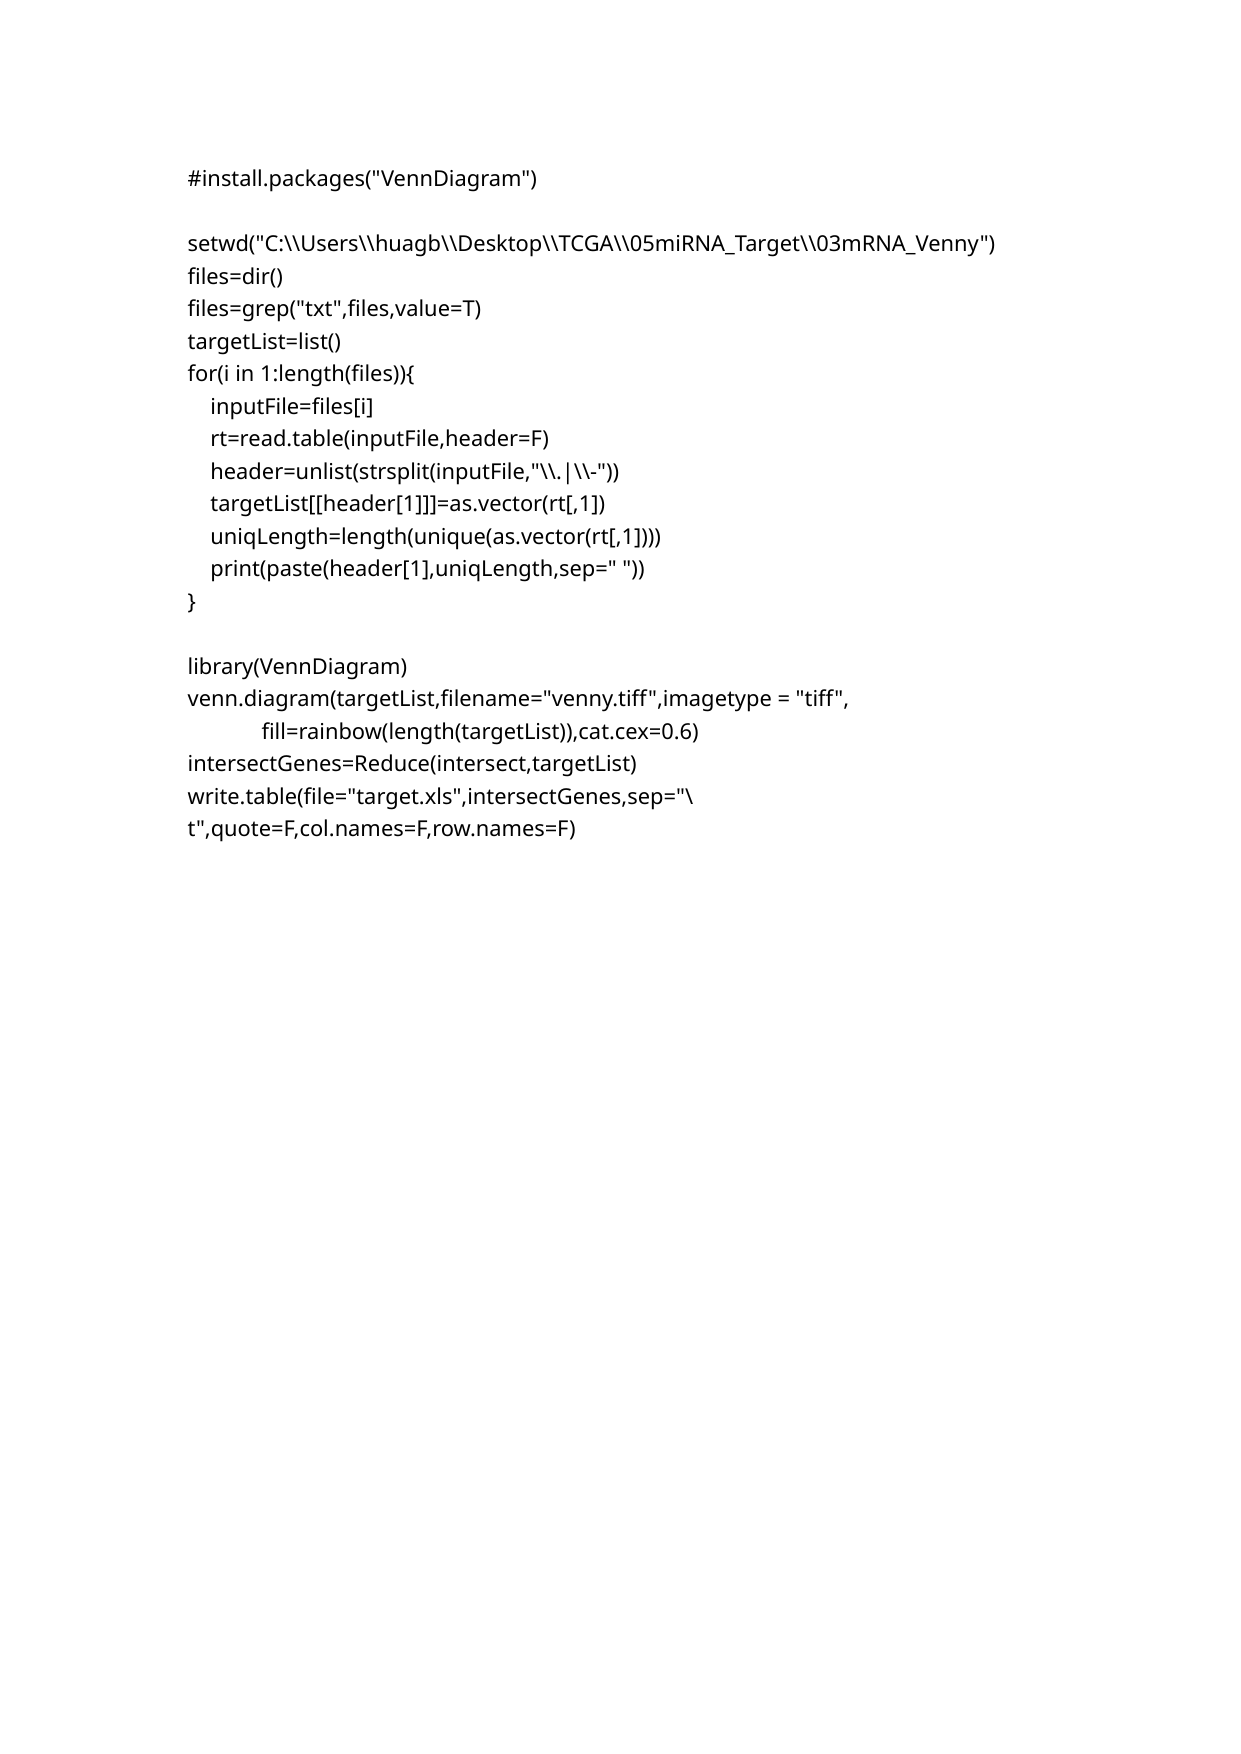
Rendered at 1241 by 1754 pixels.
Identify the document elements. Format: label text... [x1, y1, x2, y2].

text } [187, 584, 1053, 617]
text intersectGenes=Reduce(intersect,targetList) [187, 747, 1053, 779]
text rt=read.table(inputFile,header=F) [187, 422, 1053, 454]
text fill=rainbow(length(targetList)),cat.cex=0.6) [187, 714, 1053, 747]
text files=grep("txt",files,value=T) [187, 292, 1053, 324]
text header=unlist(strsplit(inputFile,"\\.|\\-")) [187, 454, 1053, 487]
text targetList[[header[1]]]=as.vector(rt[,1]) [187, 487, 1053, 519]
text files=dir() [187, 259, 1053, 292]
text setwd("C:\\Users\\huagb\\Desktop\\TCGA\\05miRNA_Target\\03mRNA_Venny") [187, 227, 1053, 259]
text venn.diagram(targetList,filename="venny.tiff",imagetype = "tiff", [187, 682, 1053, 714]
text inputFile=files[i] [187, 389, 1053, 422]
text #install.packages("VennDiagram") [187, 162, 1053, 194]
text uniqLength=length(unique(as.vector(rt[,1]))) [187, 519, 1053, 552]
text write.table(file="target.xls",intersectGenes,sep="\t",quote=F,col.names=F,row.names=F) [187, 779, 1053, 844]
text print(paste(header[1],uniqLength,sep=" ")) [187, 552, 1053, 584]
text library(VennDiagram) [187, 649, 1053, 682]
text targetList=list() [187, 324, 1053, 357]
text for(i in 1:length(files)){ [187, 357, 1053, 389]
